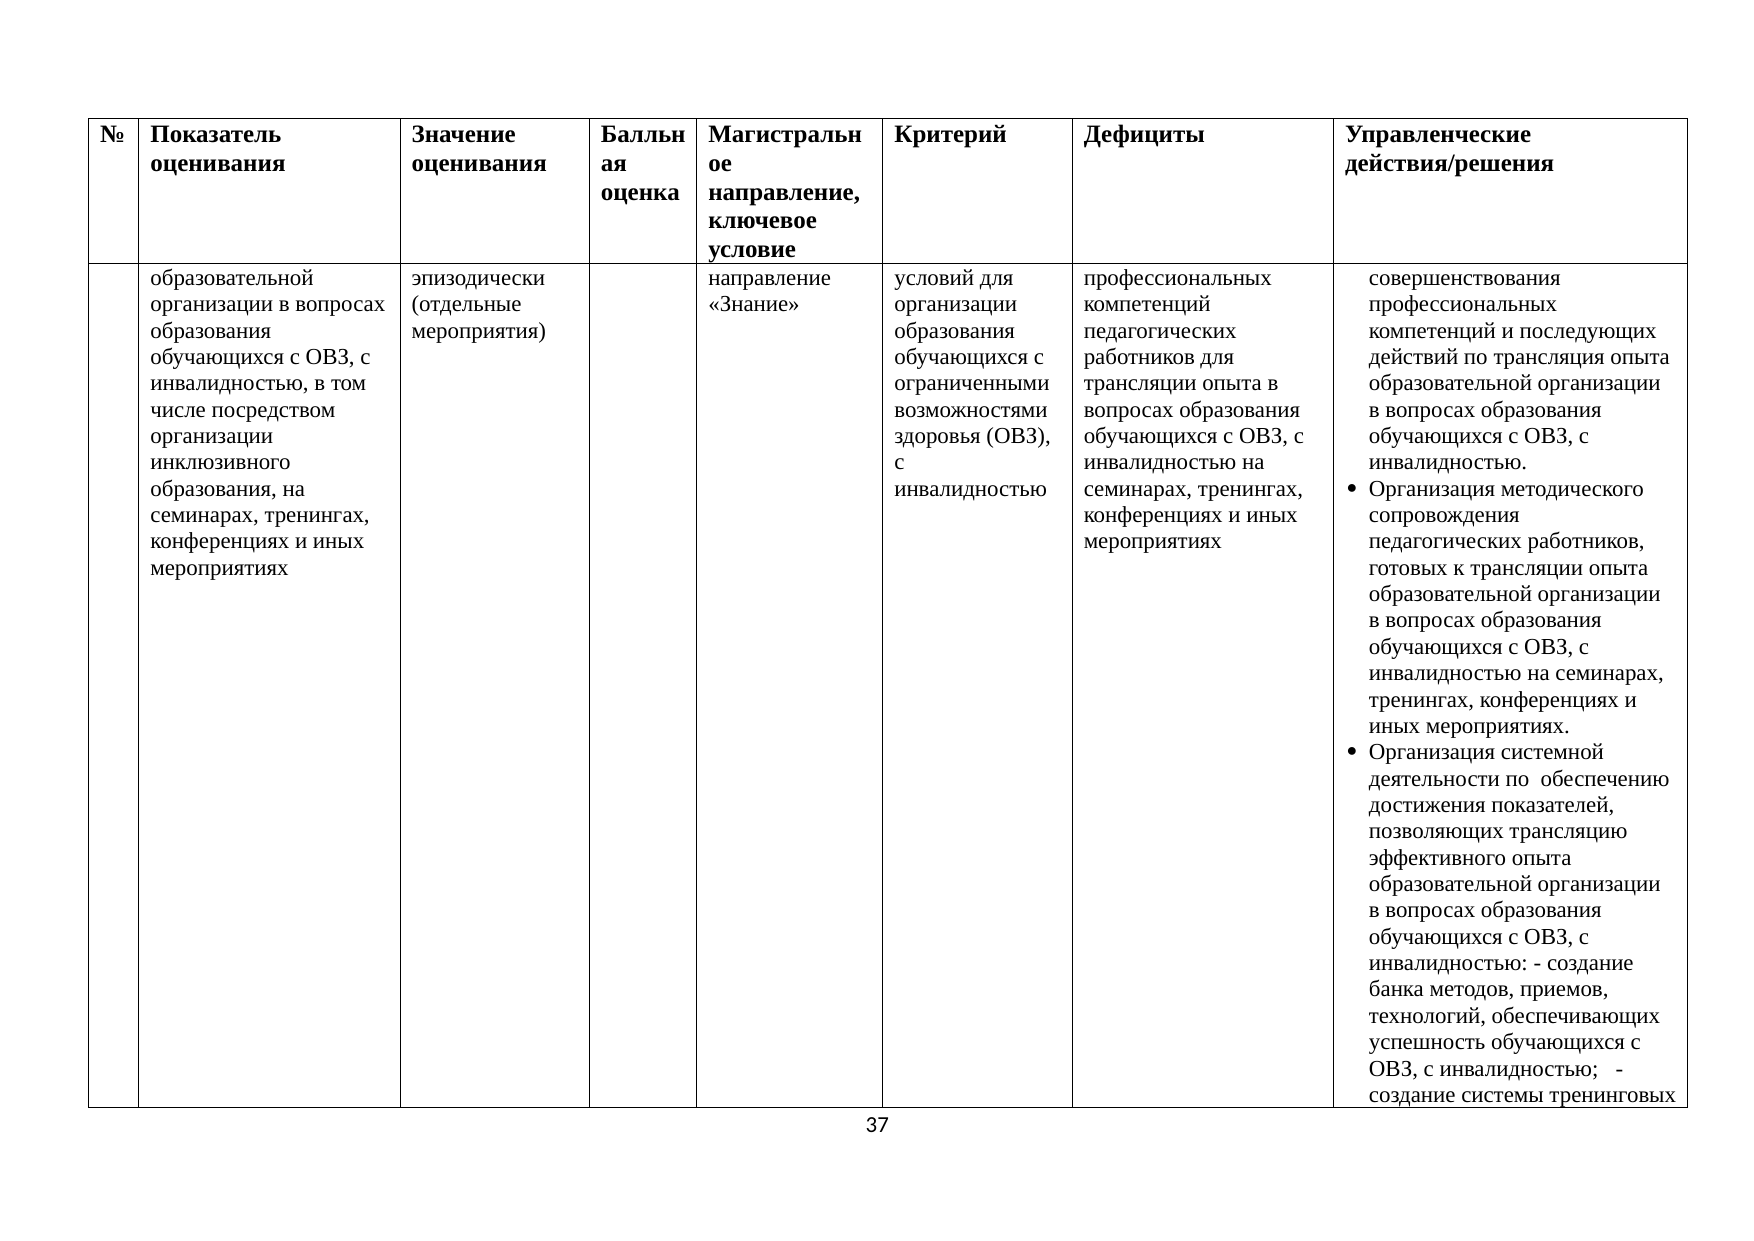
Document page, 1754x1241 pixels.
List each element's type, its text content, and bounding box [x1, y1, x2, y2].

table_header Магистральное направление, ключевое условие [697, 119, 882, 263]
table_header Дефициты [1073, 119, 1333, 263]
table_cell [883, 264, 1072, 1107]
table_header № [89, 119, 138, 263]
table_header Балльная оценка [590, 119, 696, 263]
table_header Критерий [883, 119, 1072, 263]
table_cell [401, 264, 589, 1107]
table_header Значение оценивания [401, 119, 589, 263]
table_header Управленческие действия/решения [1334, 119, 1687, 263]
table_cell 1 [590, 264, 696, 1107]
table_cell Магистральное направление «Знание» [697, 264, 882, 1107]
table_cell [139, 264, 400, 1107]
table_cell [1334, 264, 1687, 1107]
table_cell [1073, 264, 1333, 1107]
table_header Показатель оценивания [139, 119, 400, 263]
table_cell 24 [89, 264, 138, 1107]
